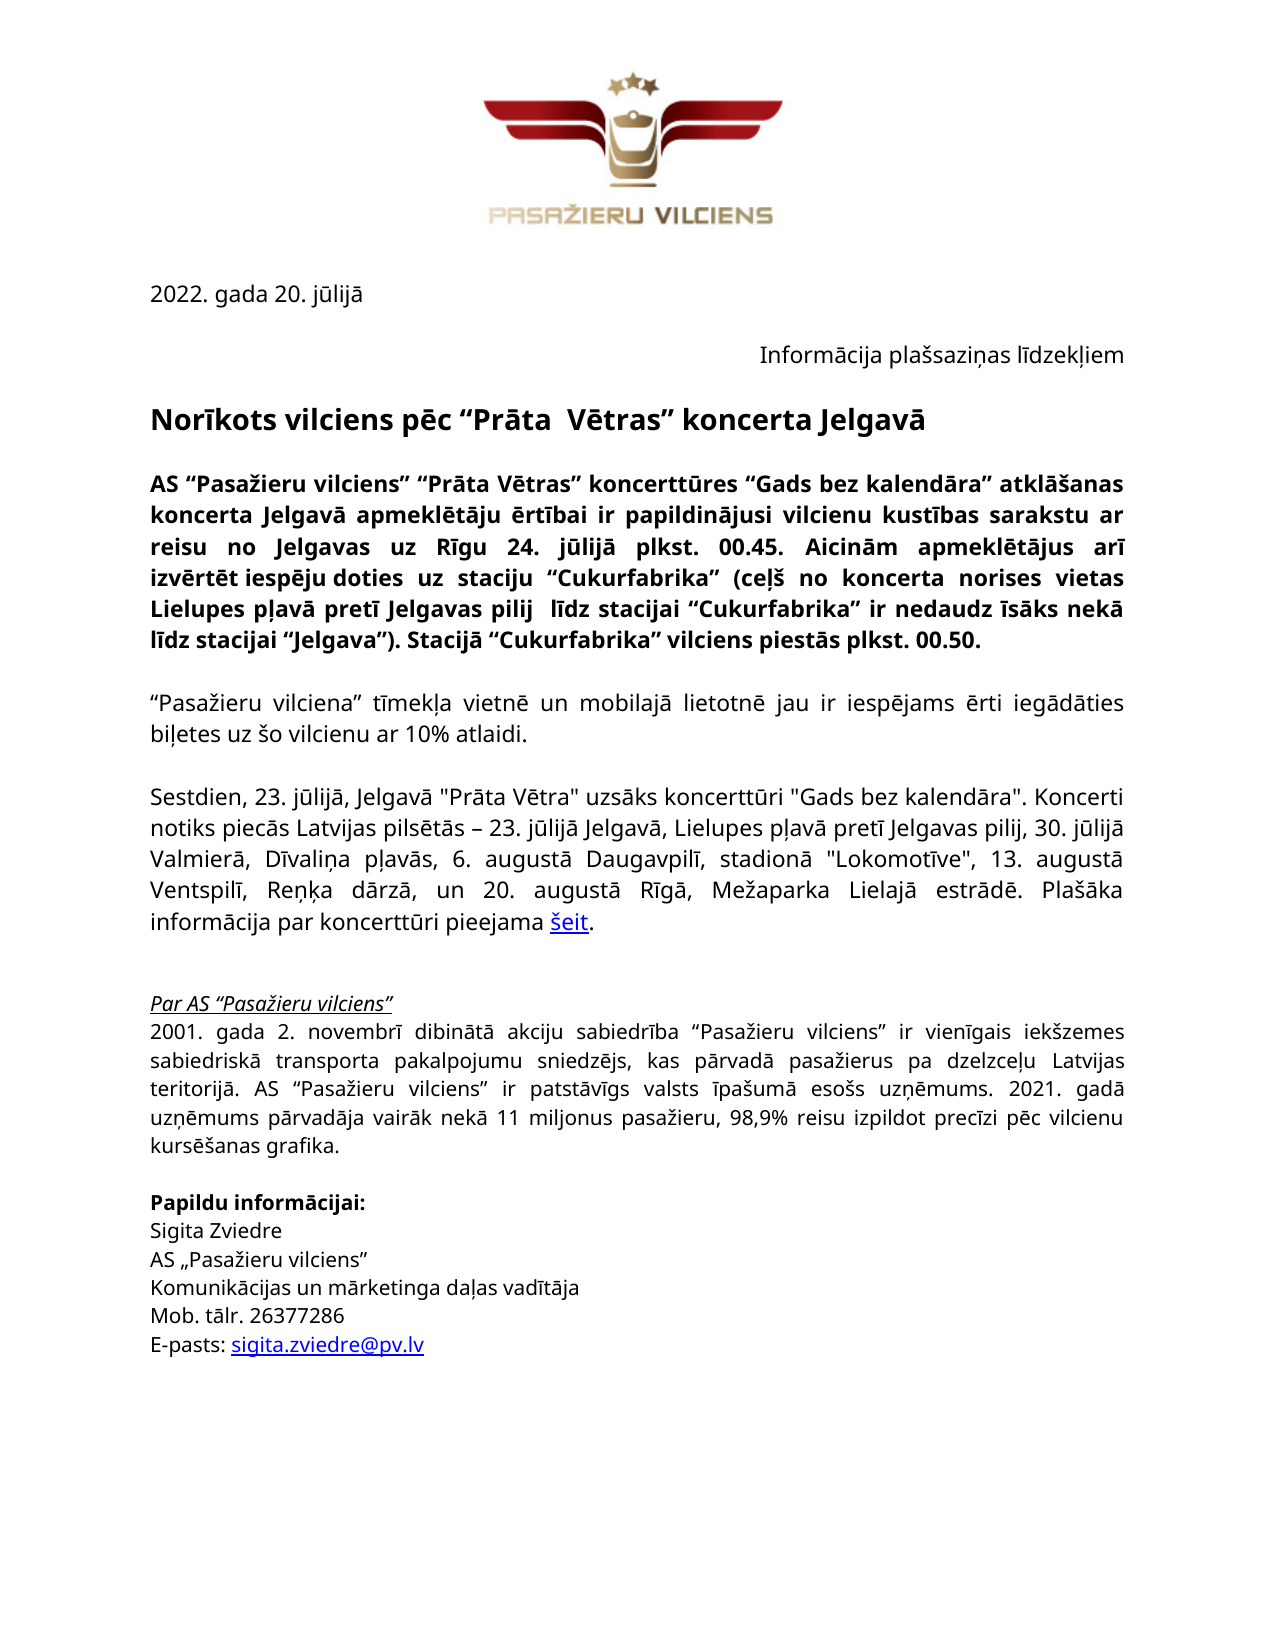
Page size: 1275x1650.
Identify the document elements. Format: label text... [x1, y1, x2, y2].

text “Pasažieru vilciena” tīmekļa vietnē un mobilajā lietotnē jau ir iespējams ērti iegādāties biļetes uz šo vilcienu ar 10% atlaidi. [150, 687, 1125, 749]
text Norīkots vilciens pēc “Prāta Vētras” koncerta Jelgavā [150, 399, 1125, 439]
text Komunikācijas un mārketinga daļas vadītāja [150, 1273, 1125, 1302]
text Par AS “Pasažieru vilciens” [150, 989, 1125, 1017]
text 2022. gada 20. jūlijā [150, 278, 1125, 309]
text AS „Pasažieru vilciens” [150, 1245, 1125, 1273]
text Informācija plašsaziņas līdzekļiem [150, 339, 1125, 370]
text AS “Pasažieru vilciens” “Prāta Vētras” koncerttūres “Gads bez kalendāra” atklāšanas koncerta Jelgavā apmeklētāju ērtībai ir papildinājusi vilcienu kustības sarakstu ar reisu no Jelgavas uz Rīgu 24. jūlijā plkst. 00.45. Aicinām apmeklētājus arī izvērtēt iespēju doties uz staciju “Cukurfabrika” (ceļš no koncerta norises vietas Lielupes pļavā pretī Jelgavas pilij līdz stacijai “Cukurfabrika” ir nedaudz īsāks nekā līdz stacijai “Jelgava”). Stacijā “Cukurfabrika” vilciens piestās plkst. 00.50. [150, 468, 1125, 656]
text Mob. tālr. 26377286 [150, 1302, 1125, 1330]
text Sestdien, 23. jūlijā, Jelgavā "Prāta Vētra" uzsāks koncerttūri "Gads bez kalendāra". Koncerti notiks piecās Latvijas pilsētās – 23. jūlijā Jelgavā, Lielupes pļavā pretī Jelgavas pilij, 30. jūlijā Valmierā, Dīvaliņa pļavās, 6. augustā Daugavpilī, stadionā "Lokomotīve", 13. augustā Ventspilī, Reņķa dārzā, un 20. augustā Rīgā, Mežaparka Lielajā estrādē. Plašāka informācija par koncerttūri pieejama šeit. [150, 781, 1125, 937]
text 2001. gada 2. novembrī dibinātā akciju sabiedrība “Pasažieru vilciens” ir vienīgais iekšzemes sabiedriskā transporta pakalpojumu sniedzējs, kas pārvadā pasažierus pa dzelzceļu Latvijas teritorijā. AS “Pasažieru vilciens” ir patstāvīgs valsts īpašumā esošs uzņēmums. 2021. gadā uzņēmums pārvadāja vairāk nekā 11 miljonus pasažieru, 98,9% reisu izpildot precīzi pēc vilcienu kursēšanas grafika. [150, 1046, 1125, 1159]
text E-pasts: sigita.zviedre@pv.lv [150, 1330, 1125, 1358]
text Sigita Zviedre [150, 1216, 1125, 1245]
text Papildu informācijai: [150, 1188, 1125, 1216]
picture [214, 68, 1049, 229]
